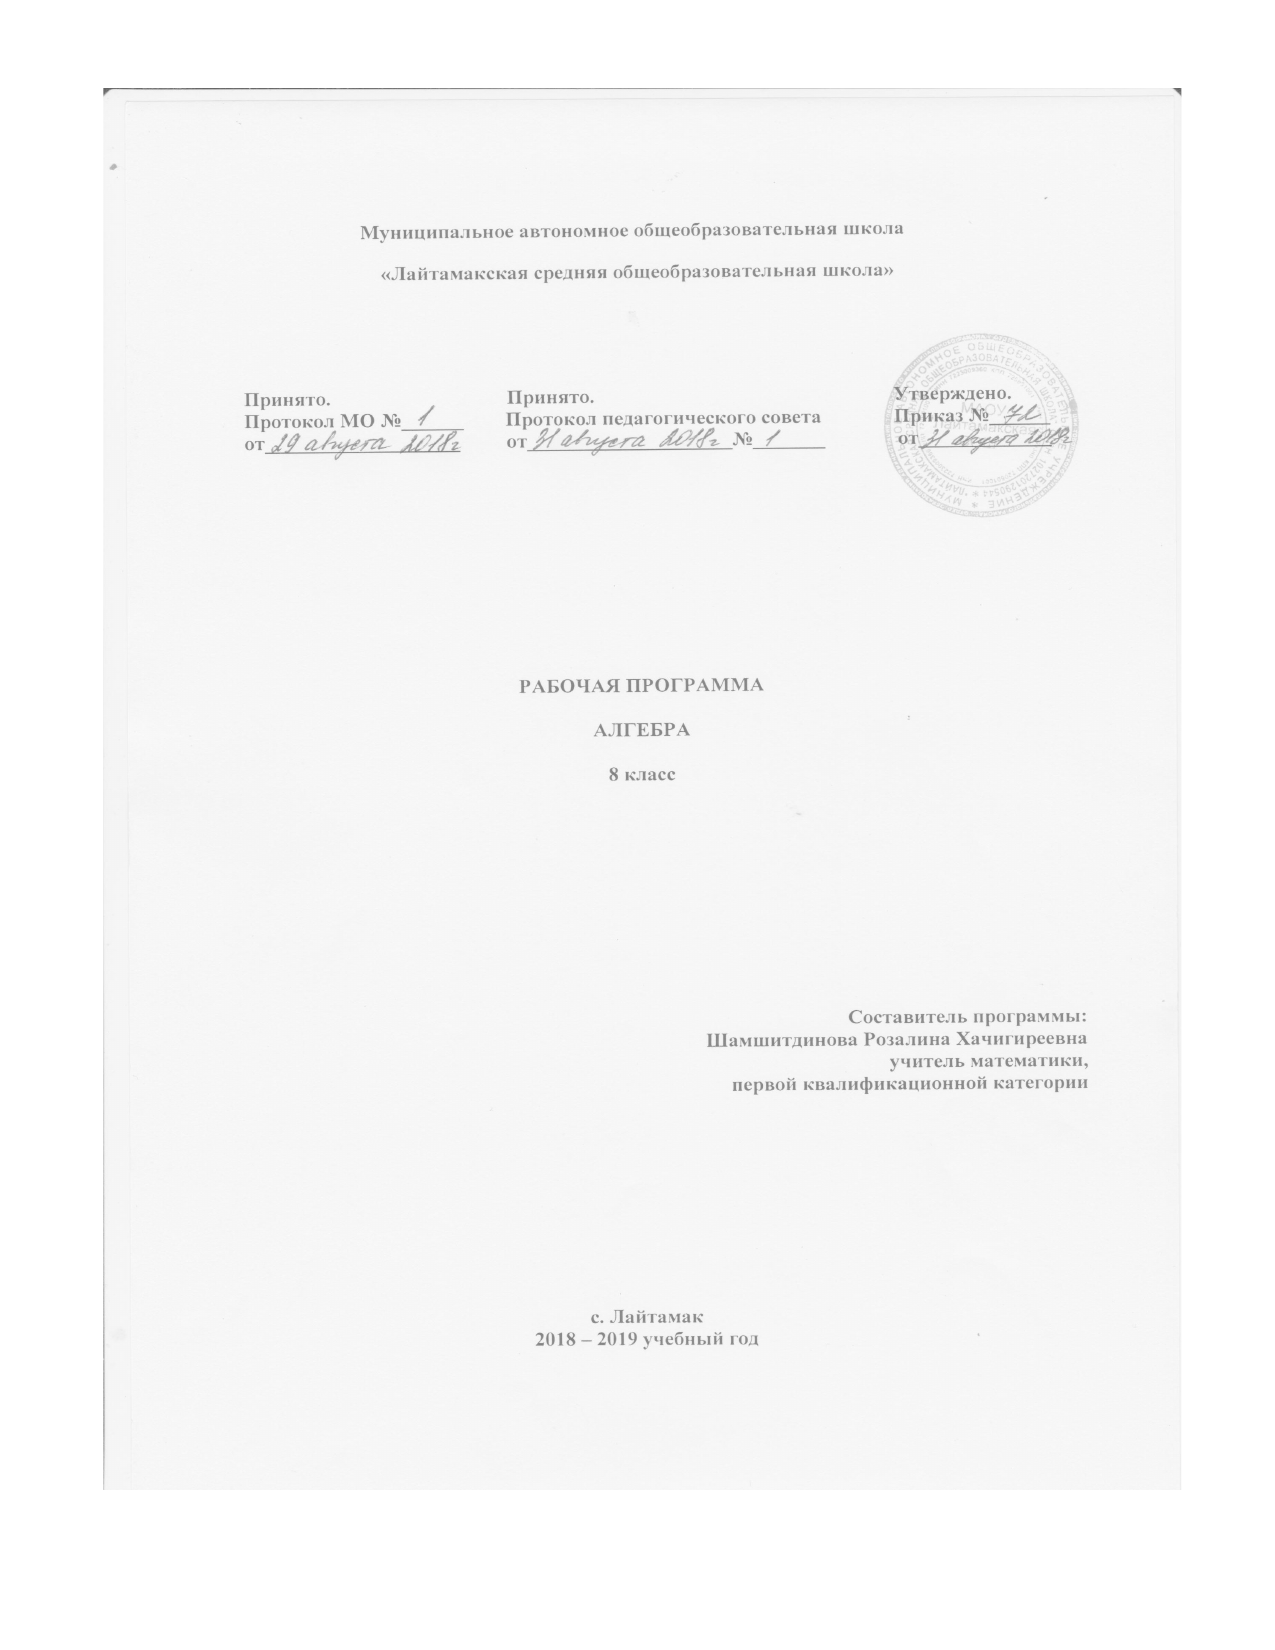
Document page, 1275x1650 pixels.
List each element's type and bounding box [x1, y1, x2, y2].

picture [103, 88, 1182, 1490]
